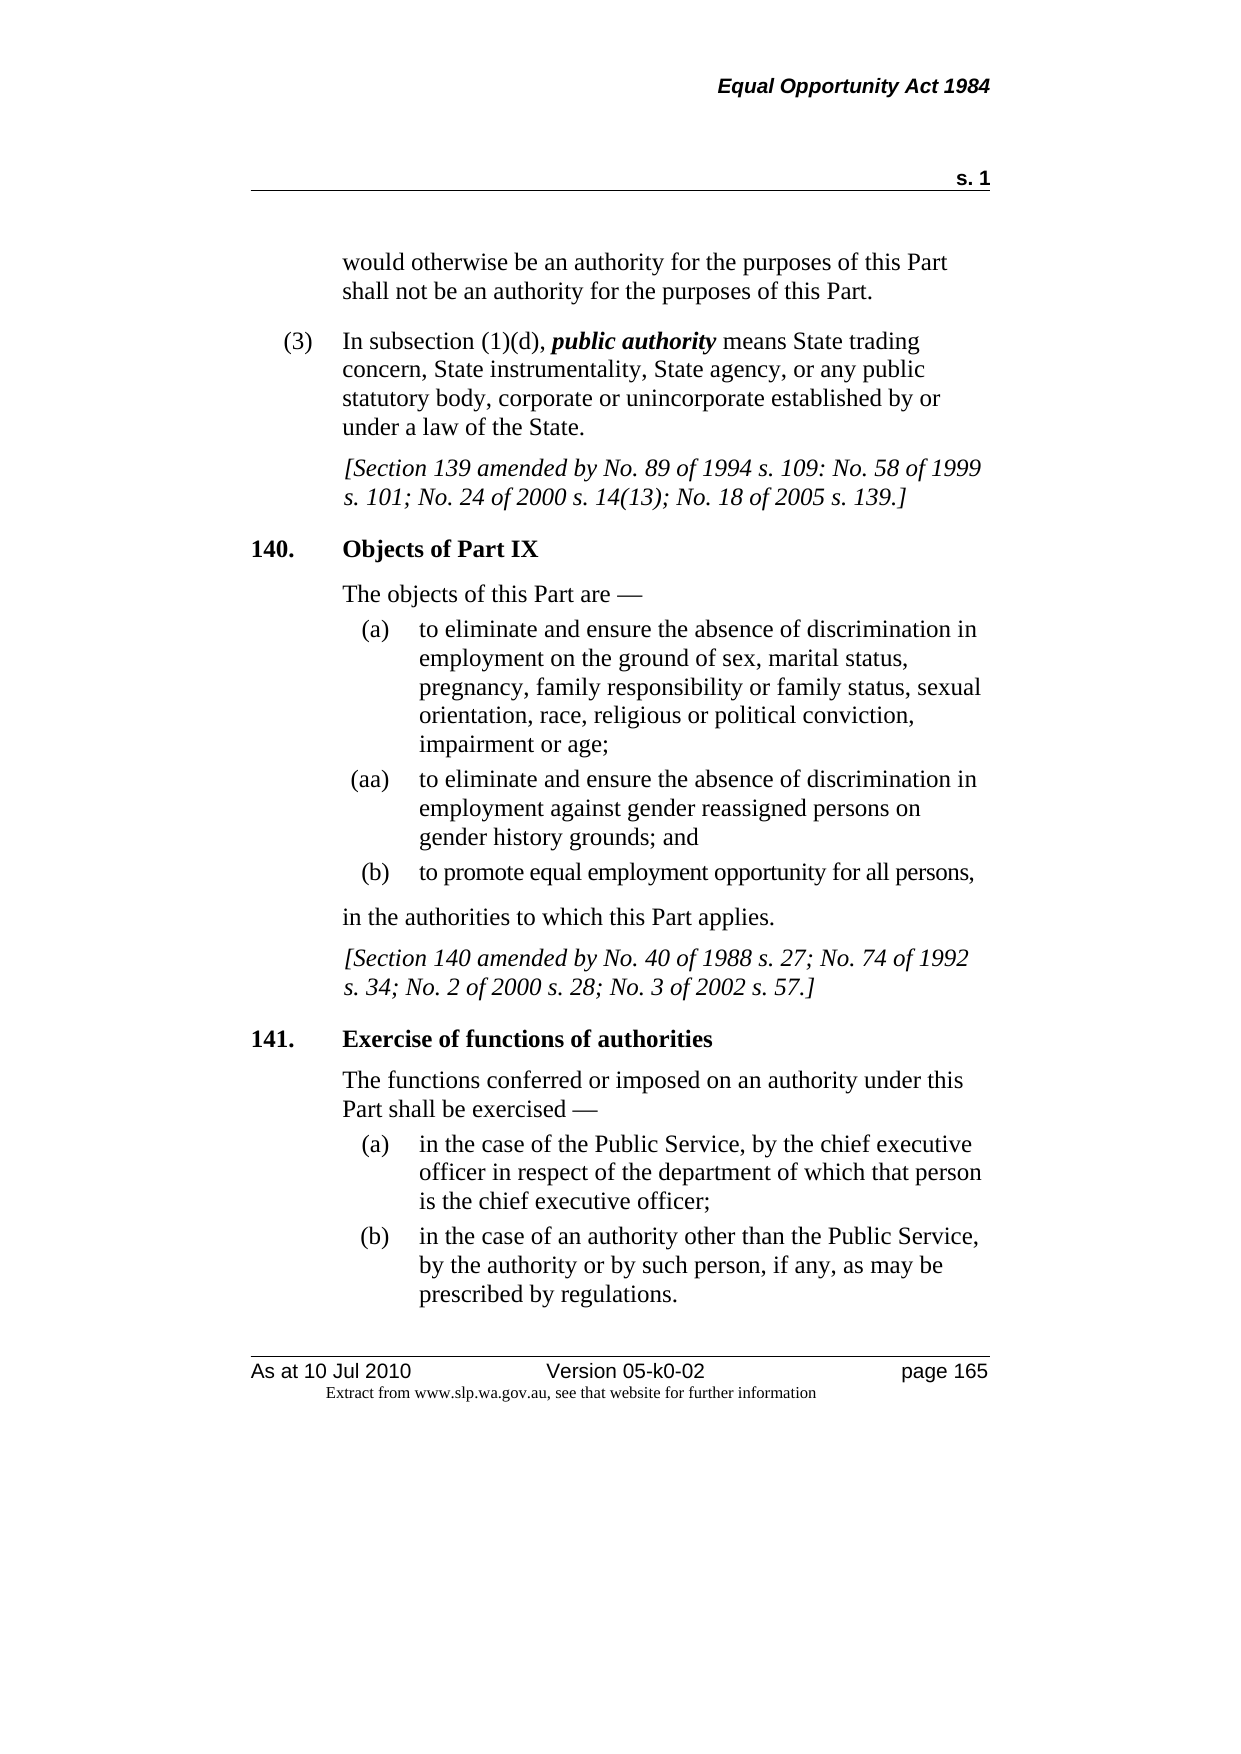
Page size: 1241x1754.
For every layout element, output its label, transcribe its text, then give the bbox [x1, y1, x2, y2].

text in the authorities to which this Part applies. [251, 902, 990, 931]
text [Section 140 amended by No. 40 of 1988 s. 27; No. 74 of 1992 s. 34; No. 2 of 2000 s. 28; No. 3 of 2002 s. 57.] [251, 943, 990, 1001]
text The functions conferred or imposed on an authority under this Part shall be exercised — [251, 1065, 990, 1122]
text (3) In subsection (1)(d), public authority means State trading concern, State instrumentality, State agency, or any public statutory body, corporate or unincorporate established by or under a law of the State. [251, 326, 990, 441]
text The objects of this Part are — [251, 579, 990, 608]
text (aa) to eliminate and ensure the absence of discrimination in employment against gender reassigned persons on gender history grounds; and [251, 764, 990, 850]
subtitle 141. Exercise of functions of authorities [251, 1024, 990, 1052]
text (b) to promote equal employment opportunity for all persons, [251, 857, 990, 885]
text (a) to eliminate and ensure the absence of discrimination in employment on the ground of sex, marital status, pregnancy, family responsibility or family status, sexual orientation, race, religious or political conviction, impairment or age; [251, 614, 990, 758]
text (b) in the case of an authority other than the Public Service, by the authority or by such person, if any, as may be prescribed by regulations. [251, 1221, 990, 1307]
text [Section 139 amended by No. 89 of 1994 s. 109: No. 58 of 1999 s. 101; No. 24 of 2000 s. 14(13); No. 18 of 2005 s. 139.] [251, 453, 990, 511]
text (a) in the case of the Public Service, by the chief executive officer in respect of the department of which that person is the chief executive officer; [251, 1129, 990, 1215]
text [251, 247, 990, 305]
subtitle 140. Objects of Part IX [251, 534, 990, 562]
